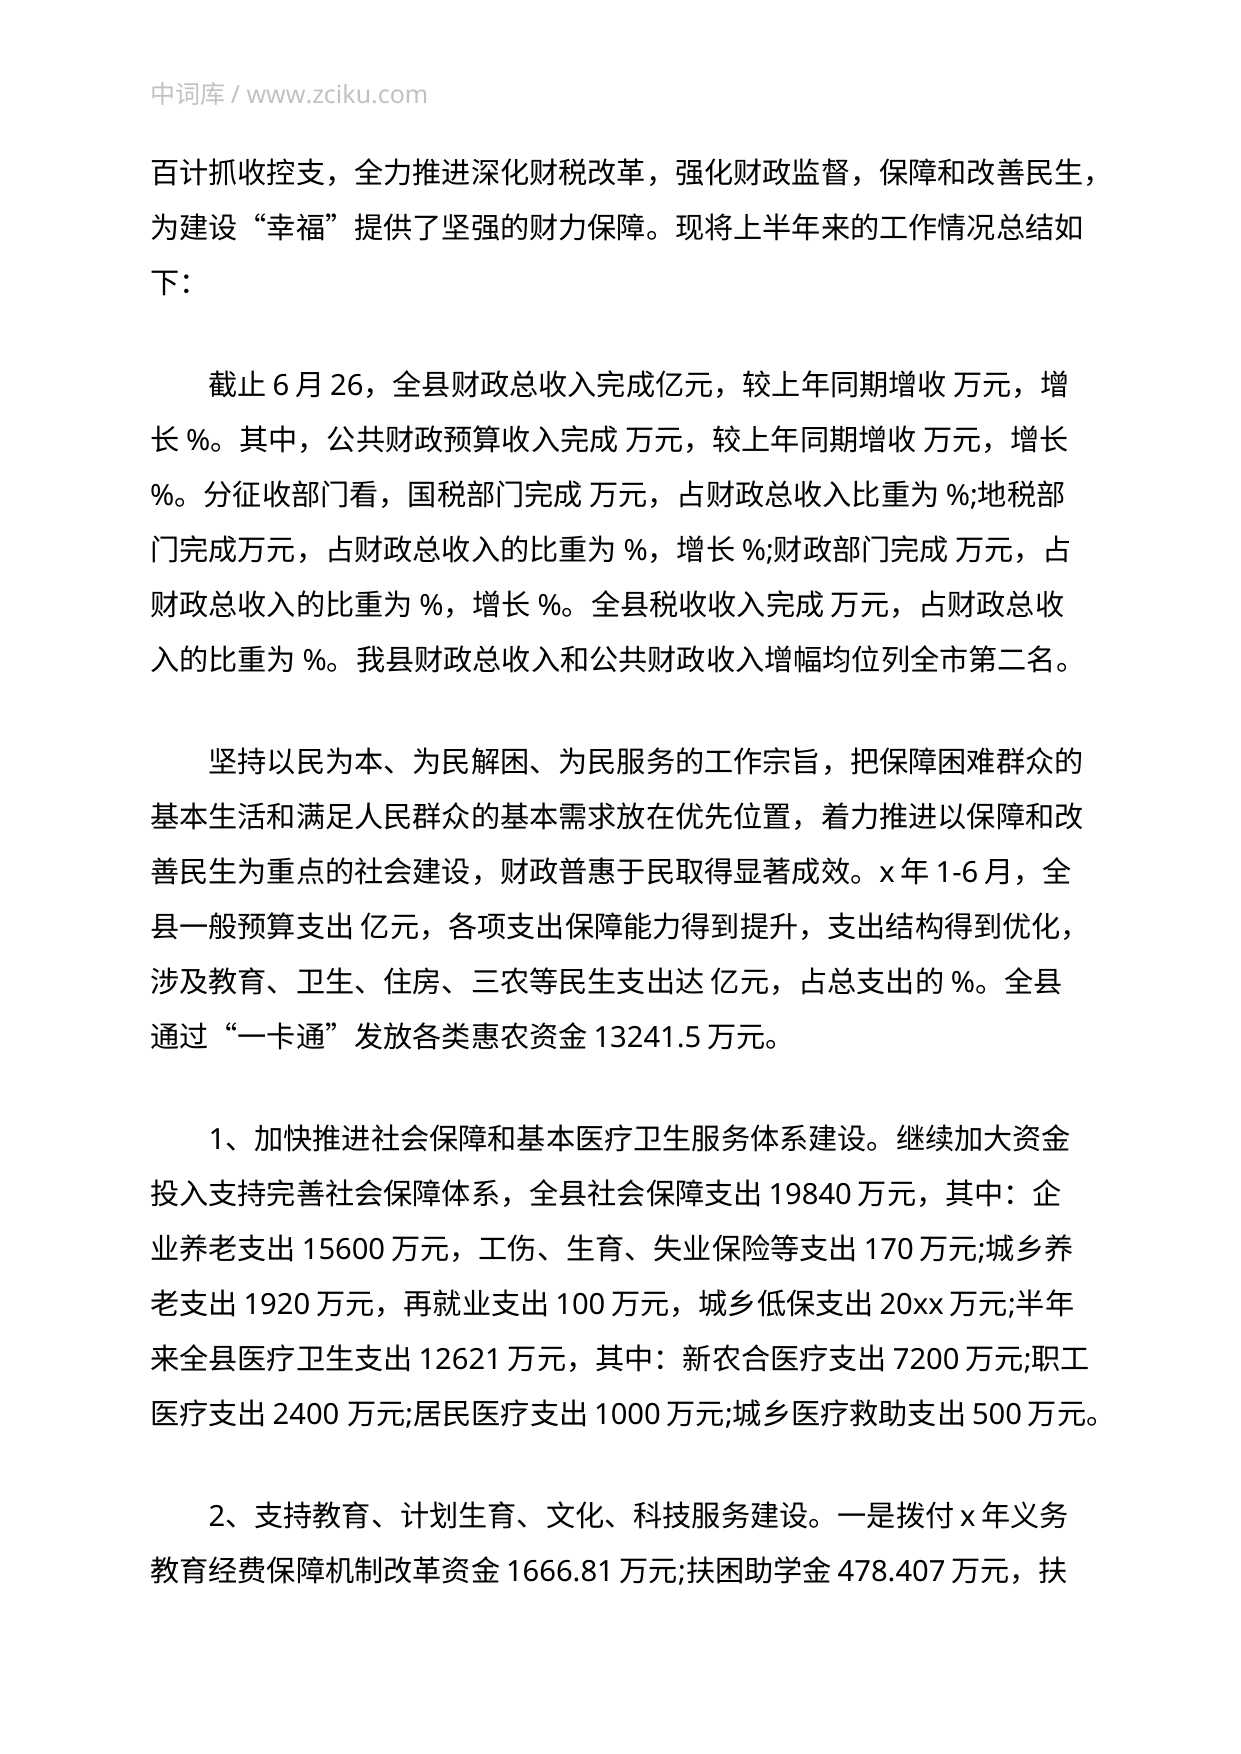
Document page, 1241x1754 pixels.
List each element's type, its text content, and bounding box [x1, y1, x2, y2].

text 1、加快推进社会保障和基本医疗卫生服务体系建设。继续加大资金投入支持完善社会保障体系，全县社会保障支出19840万元，其中：企业养老支出15600万元，工伤、生育、失业保险等支出170万元;城乡养老支出1920万元，再就业支出100万元，城乡低保支出20xx万元;半年来全县医疗卫生支出12621万元，其中：新农合医疗支出7200万元;职工医疗支出2400 万元;居民医疗支出1000万元;城乡医疗救助支出500万元。 [150, 1115, 1090, 1433]
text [150, 150, 1090, 302]
text 截止6月26，全县财政总收入完成亿元，较上年同期增收 万元，增长 %。其中，公共财政预算收入完成 万元，较上年同期增收 万元，增长 %。分征收部门看，国税部门完成 万元，占财政总收入比重为 %;地税部门完成万元，占财政总收入的比重为 %，增长 %;财政部门完成 万元，占财政总收入的比重为 %，增长 %。全县税收收入完成 万元，占财政总收入的比重为 %。我县财政总收入和公共财政收入增幅均位列全市第二名。 [150, 362, 1090, 679]
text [150, 1492, 1090, 1589]
text 坚持以民为本、为民解困、为民服务的工作宗旨，把保障困难群众的基本生活和满足人民群众的基本需求放在优先位置，着力推进以保障和改善民生为重点的社会建设，财政普惠于民取得显著成效。x年1-6月，全县一般预算支出 亿元，各项支出保障能力得到提升，支出结构得到优化，涉及教育、卫生、住房、三农等民生支出达 亿元，占总支出的 %。全县通过“一卡通”发放各类惠农资金13241.5万元。 [150, 738, 1090, 1056]
